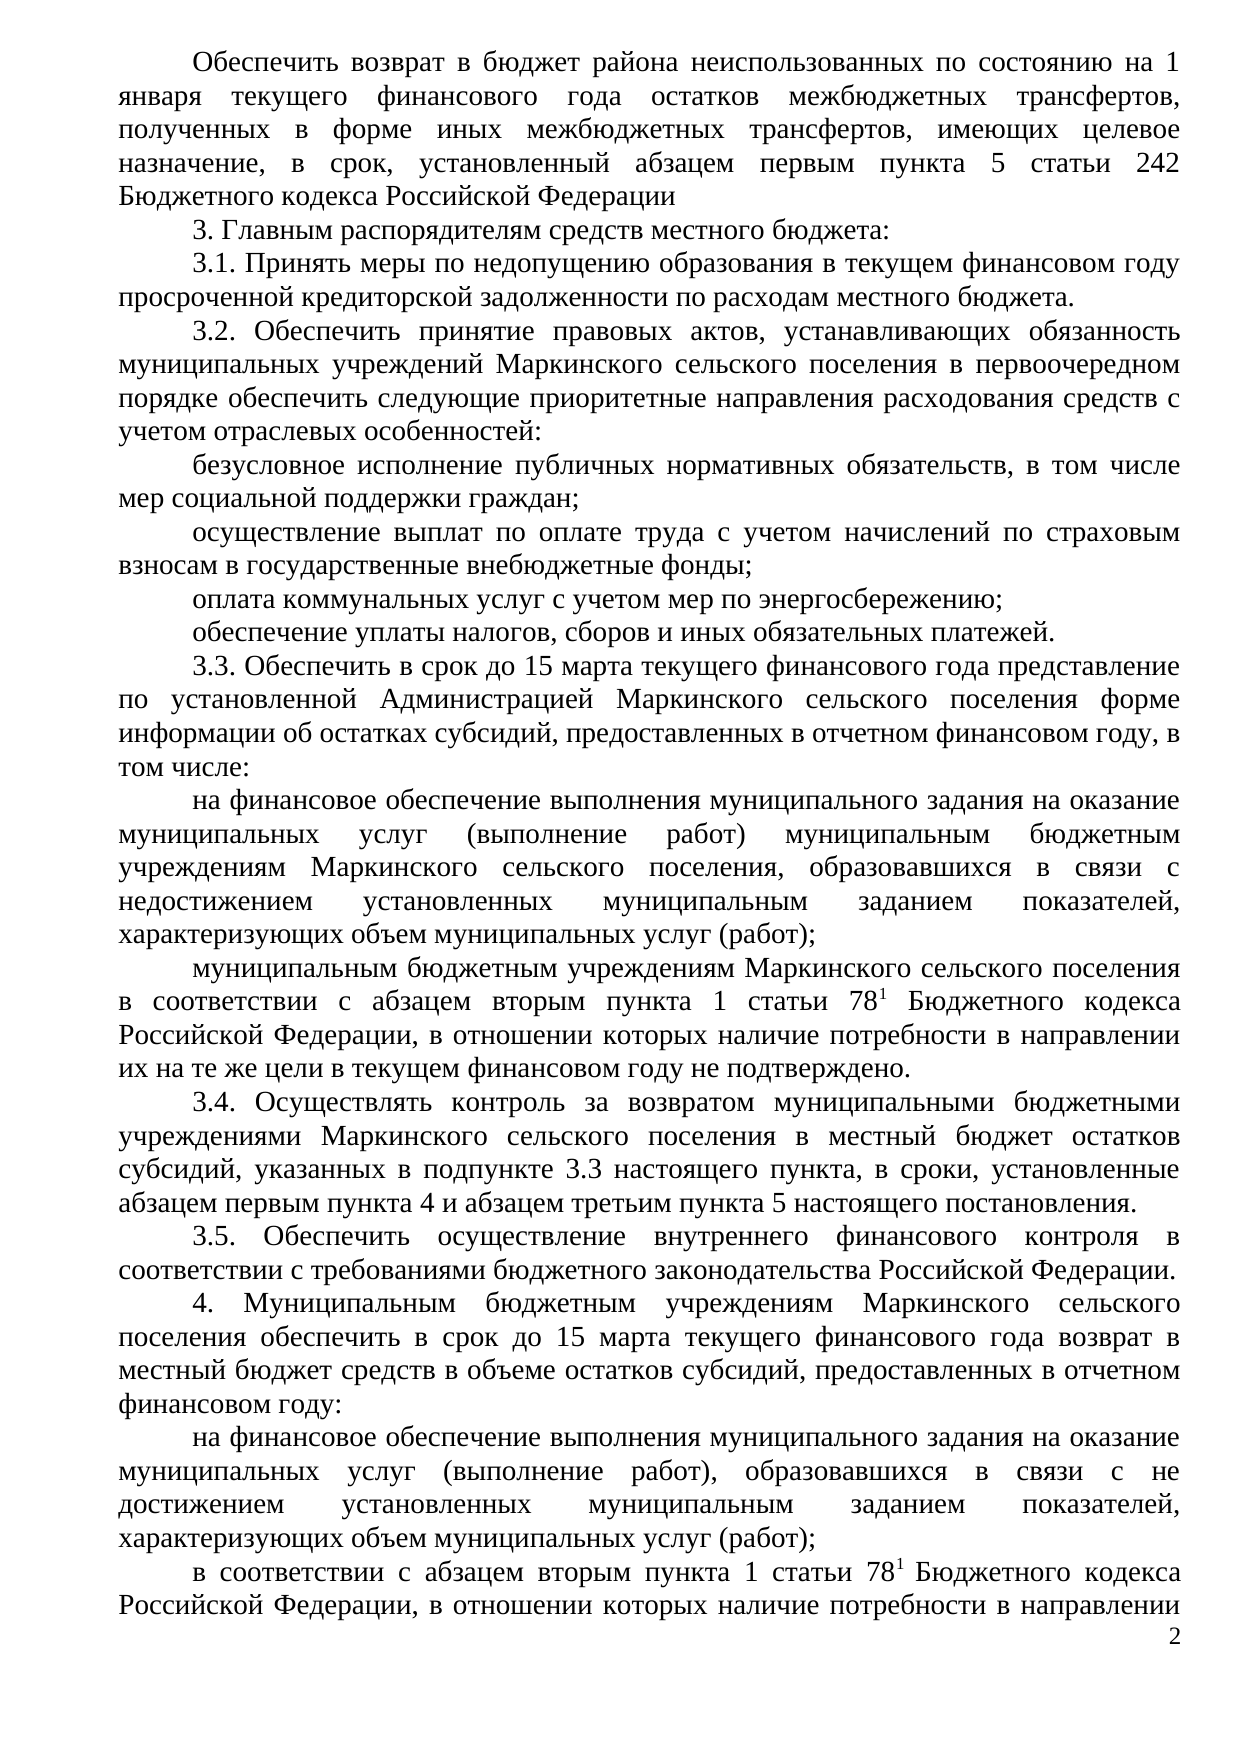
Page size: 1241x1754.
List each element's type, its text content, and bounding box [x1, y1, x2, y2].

text 3.5. Обеспечить осуществление внутреннего финансового контроля в соответствии с требованиями бюджетного законодательства Российской Федерации. [118, 1218, 1181, 1285]
text 3.1. Принять меры по недопущению образования в текущем финансовом году просроченной кредиторской задолженности по расходам местного бюджета. [118, 246, 1181, 313]
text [118, 1554, 1181, 1621]
text осуществление выплат по оплате труда с учетом начислений по страховым взносам в государственные внебюджетные фонды; [118, 514, 1181, 581]
text 3.3. Обеспечить в срок до 15 марта текущего финансового года представление по установленной Администрацией Маркинского сельского поселения форме информации об остатках субсидий, предоставленных в отчетном финансовом году, в том числе: [118, 648, 1181, 782]
text на финансовое обеспечение выполнения муниципального задания на оказание муниципальных услуг (выполнение работ), образовавшихся в связи с не достижением установленных муниципальным заданием показателей, характеризующих объем муниципальных услуг (работ); [118, 1419, 1181, 1554]
text 3. Главным распорядителям средств местного бюджета: [118, 212, 1181, 246]
text обеспечение уплаты налогов, сборов и иных обязательных платежей. [118, 614, 1181, 648]
text 4. Муниципальным бюджетным учреждениям Маркинского сельского поселения обеспечить в срок до 15 марта текущего финансового года возврат в местный бюджет средств в объеме остатков субсидий, предоставленных в отчетном финансовом году: [118, 1285, 1181, 1419]
text Обеспечить возврат в бюджет района неиспользованных по состоянию на 1 января текущего финансового года остатков межбюджетных трансфертов, полученных в форме иных межбюджетных трансфертов, имеющих целевое назначение, в срок, установленный абзацем первым пункта 5 статьи 242 Бюджетного кодекса Российской Федерации [118, 44, 1181, 212]
text оплата коммунальных услуг с учетом мер по энергосбережению; [118, 581, 1181, 614]
text 3.2. Обеспечить принятие правовых актов, устанавливающих обязанность муниципальных учреждений Маркинского сельского поселения в первоочередном порядке обеспечить следующие приоритетные направления расходования средств с учетом отраслевых особенностей: [118, 313, 1181, 447]
text безусловное исполнение публичных нормативных обязательств, в том числе мер социальной поддержки граждан; [118, 447, 1181, 514]
text муниципальным бюджетным учреждениям Маркинского сельского поселения в соответствии с абзацем вторым пункта 1 статьи 781 Бюджетного кодекса Российской Федерации, в отношении которых наличие потребности в направлении их на те же цели в текущем финансовом году не подтверждено. [118, 950, 1181, 1084]
text 3.4. Осуществлять контроль за возвратом муниципальными бюджетными учреждениями Маркинского сельского поселения в местный бюджет остатков субсидий, указанных в подпункте 3.3 настоящего пункта, в сроки, установленные абзацем первым пункта 4 и абзацем третьим пункта 5 настоящего постановления. [118, 1084, 1181, 1218]
text на финансовое обеспечение выполнения муниципального задания на оказание муниципальных услуг (выполнение работ) муниципальным бюджетным учреждениям Маркинского сельского поселения, образовавшихся в связи с недостижением установленных муниципальным заданием показателей, характеризующих объем муниципальных услуг (работ); [118, 782, 1181, 950]
